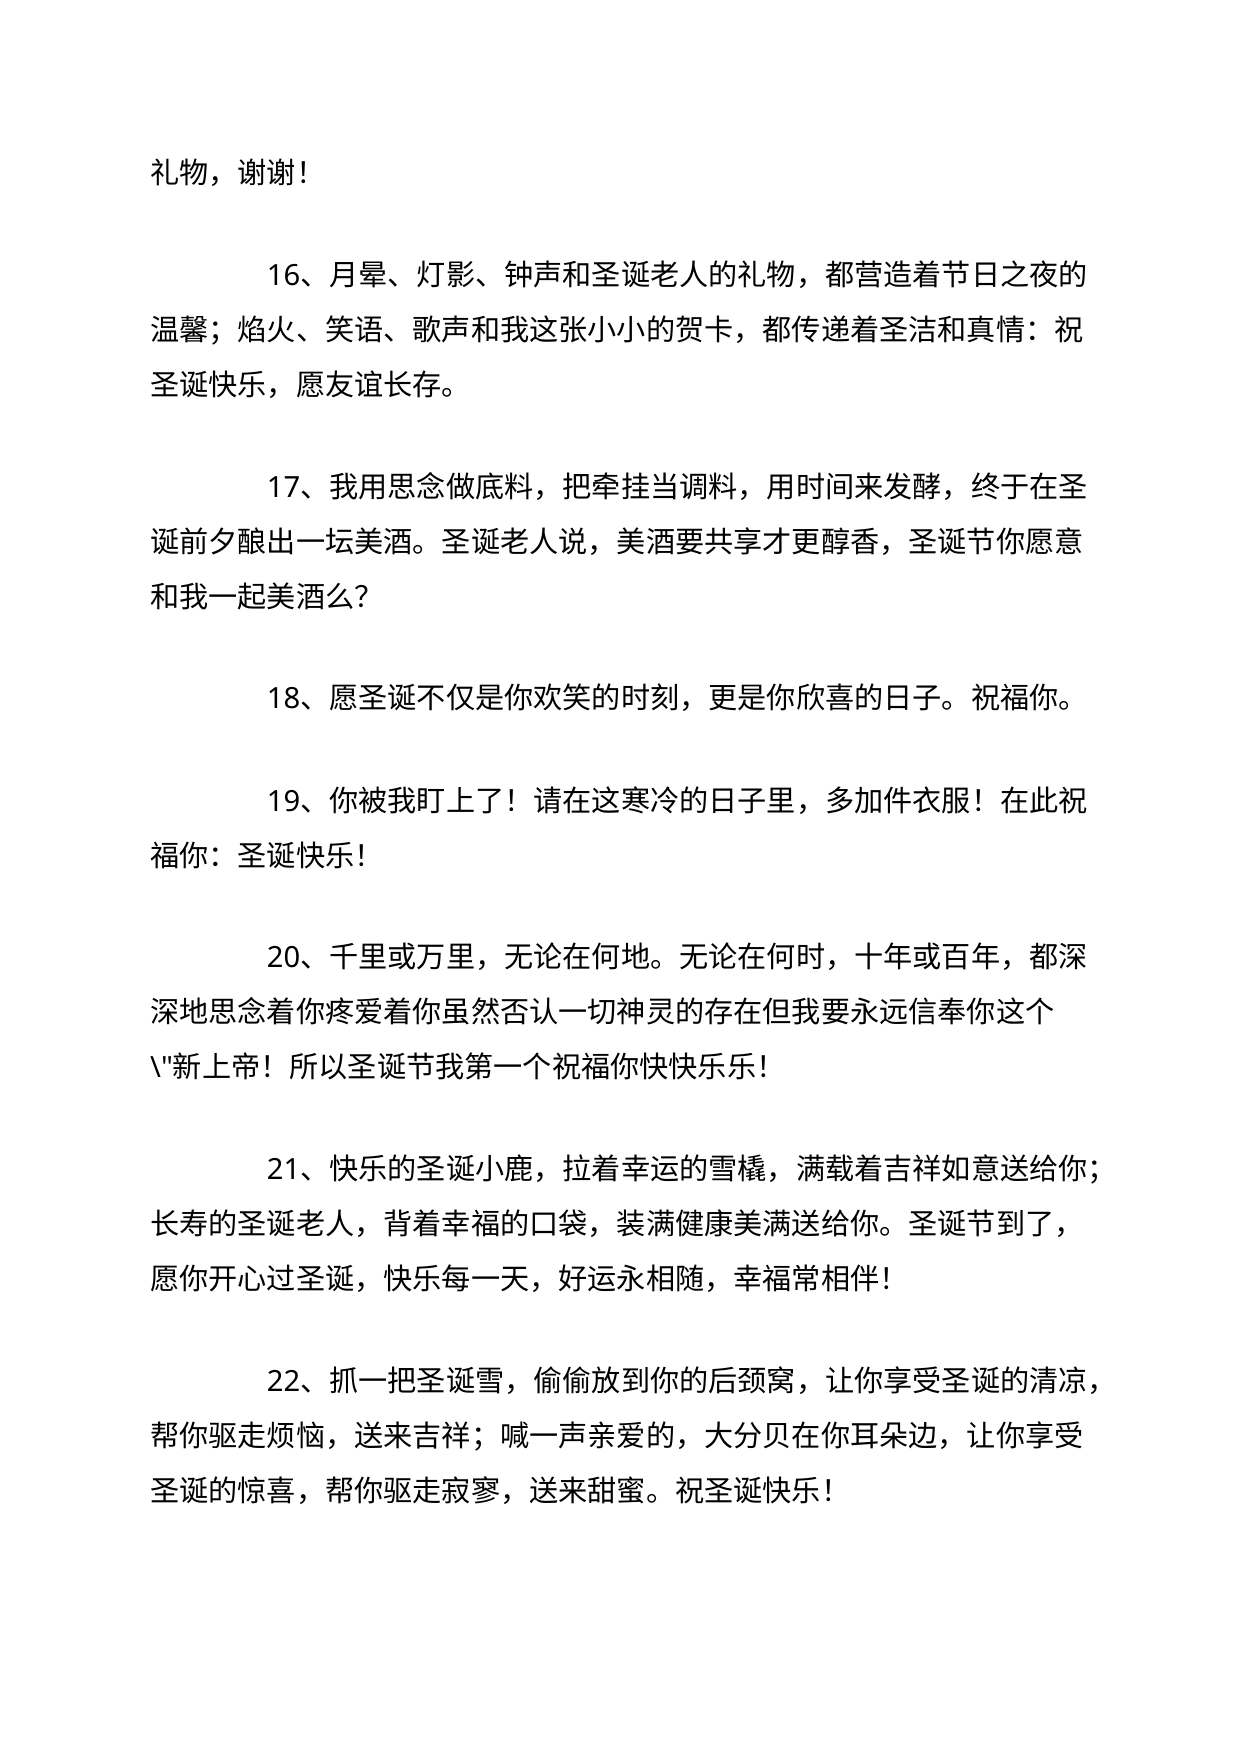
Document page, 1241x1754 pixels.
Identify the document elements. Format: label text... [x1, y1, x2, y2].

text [150, 150, 1090, 192]
text 16、月晕、灯影、钟声和圣诞老人的礼物，都营造着节日之夜的温馨；焰火、笑语、歌声和我这张小小的贺卡，都传递着圣洁和真情：祝圣诞快乐，愿友谊长存。 [150, 252, 1090, 404]
text 20、千里或万里，无论在何地。无论在何时，十年或百年，都深深地思念着你疼爱着你虽然否认一切神灵的存在但我要永远信奉你这个\"新上帝！所以圣诞节我第一个祝福你快快乐乐！ [150, 934, 1090, 1086]
text 17、我用思念做底料，把牵挂当调料，用时间来发酵，终于在圣诞前夕酿出一坛美酒。圣诞老人说，美酒要共享才更醇香，圣诞节你愿意和我一起美酒么？ [150, 463, 1090, 616]
text 19、你被我盯上了！请在这寒冷的日子里，多加件衣服！在此祝福你：圣诞快乐！ [150, 777, 1090, 874]
text 22、抓一把圣诞雪，偷偷放到你的后颈窝，让你享受圣诞的清凉，帮你驱走烦恼，送来吉祥；喊一声亲爱的，大分贝在你耳朵边，让你享受圣诞的惊喜，帮你驱走寂寥，送来甜蜜。祝圣诞快乐！ [150, 1357, 1090, 1509]
text 18、愿圣诞不仅是你欢笑的时刻，更是你欣喜的日子。祝福你。 [150, 675, 1090, 717]
text 21、快乐的圣诞小鹿，拉着幸运的雪橇，满载着吉祥如意送给你；长寿的圣诞老人，背着幸福的口袋，装满健康美满送给你。圣诞节到了，愿你开心过圣诞，快乐每一天，好运永相随，幸福常相伴！ [150, 1146, 1090, 1298]
